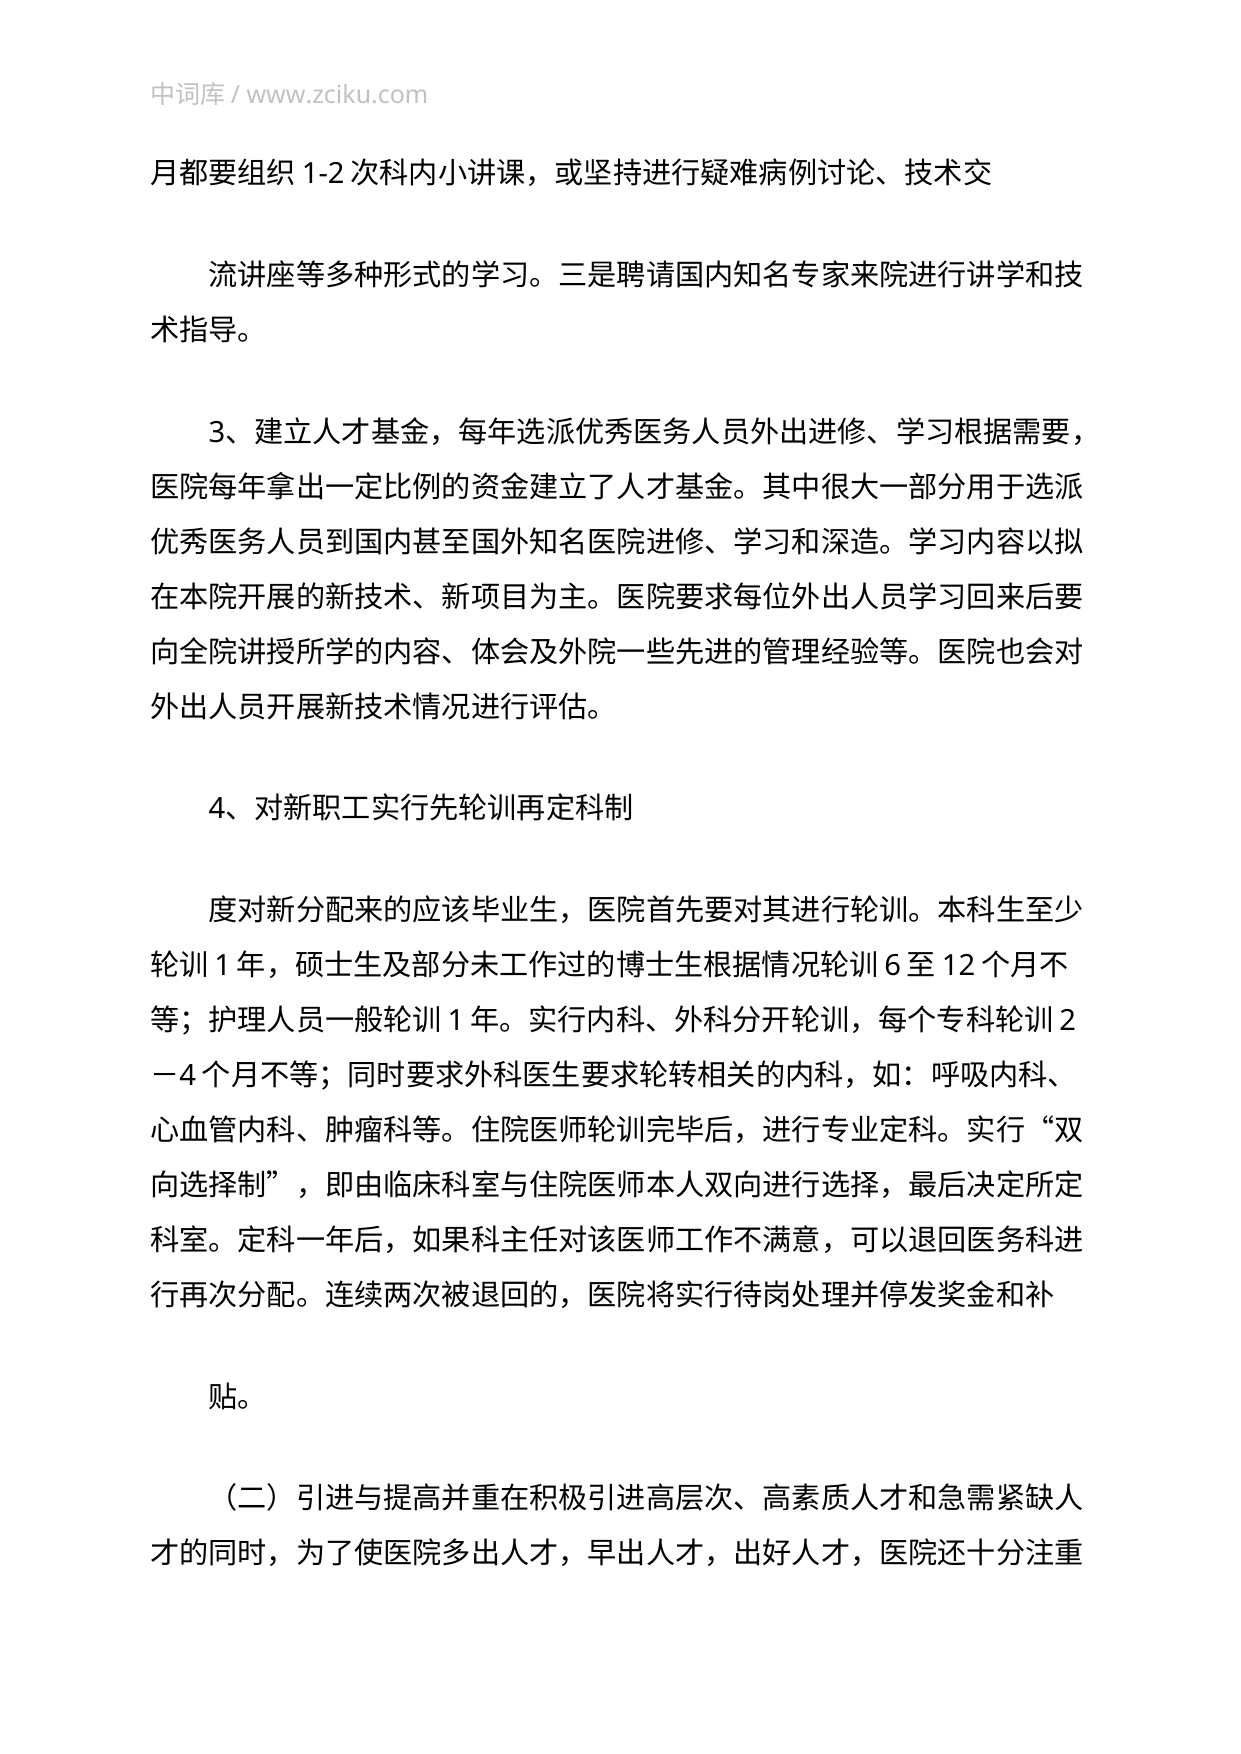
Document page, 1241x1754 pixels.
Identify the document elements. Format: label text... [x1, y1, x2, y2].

text 4、对新职工实行先轮训再定科制 [150, 785, 1090, 827]
text 贴。 [150, 1373, 1090, 1416]
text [150, 1475, 1090, 1572]
text 度对新分配来的应该毕业生，医院首先要对其进行轮训。本科生至少轮训1年，硕士生及部分未工作过的博士生根据情况轮训6至12个月不等；护理人员一般轮训1年。实行内科、外科分开轮训，每个专科轮训2－4个月不等；同时要求外科医生要求轮转相关的内科，如：呼吸内科、心血管内科、肿瘤科等。住院医师轮训完毕后，进行专业定科。实行“双向选择制”，即由临床科室与住院医师本人双向进行选择，最后决定所定科室。定科一年后，如果科主任对该医师工作不满意，可以退回医务科进行再次分配。连续两次被退回的，医院将实行待岗处理并停发奖金和补 [150, 887, 1090, 1314]
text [150, 150, 1090, 192]
text 3、建立人才基金，每年选派优秀医务人员外出进修、学习根据需要，医院每年拿出一定比例的资金建立了人才基金。其中很大一部分用于选派优秀医务人员到国内甚至国外知名医院进修、学习和深造。学习内容以拟在本院开展的新技术、新项目为主。医院要求每位外出人员学习回来后要向全院讲授所学的内容、体会及外院一些先进的管理经验等。医院也会对外出人员开展新技术情况进行评估。 [150, 409, 1090, 726]
text 流讲座等多种形式的学习。三是聘请国内知名专家来院进行讲学和技术指导。 [150, 252, 1090, 349]
